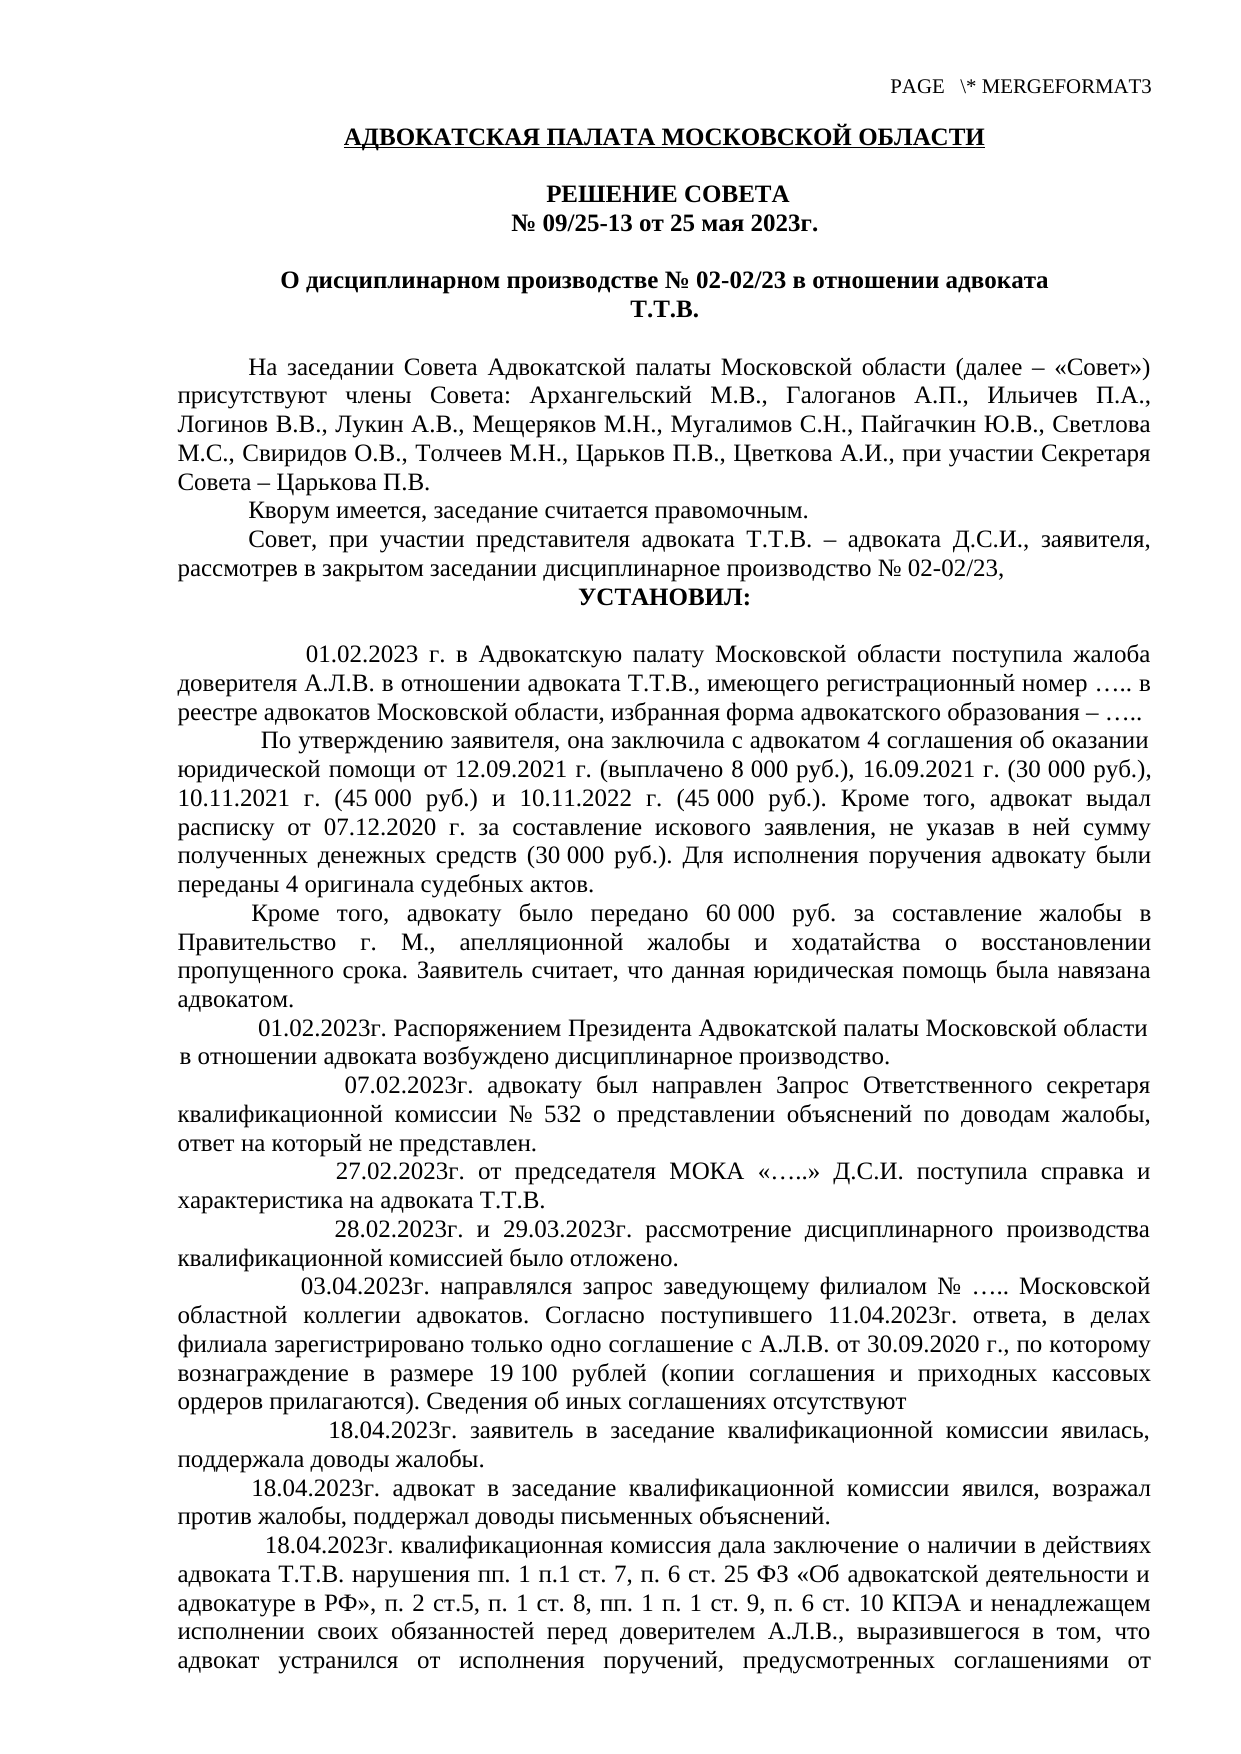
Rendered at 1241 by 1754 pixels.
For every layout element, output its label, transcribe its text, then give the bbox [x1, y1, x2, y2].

text 18.04.2023г. заявитель в заседание квалификационной комиссии явилась, поддержала доводы жалобы. [177, 1415, 1152, 1473]
text 03.04.2023г. направлялся запрос заведующему филиалом № ….. Московской областной коллегии адвокатов. Согласно поступившего 11.04.2023г. ответа, в делах филиала зарегистрировано только одно соглашение с А.Л.В. от 30.09.2020 г., по которому вознаграждение в размере 19 100 рублей (копии соглашения и приходных кассовых ордеров прилагаются). Сведения об иных соглашениях отсутствуют [177, 1271, 1152, 1415]
text 07.02.2023г. адвокату был направлен Запрос Ответственного секретаря квалификационной комиссии № 532 о представлении объяснений по доводам жалобы, ответ на который не представлен. [177, 1070, 1152, 1156]
text адвокатская палата московской области [177, 122, 1152, 151]
text 28.02.2023г. и 29.03.2023г. рассмотрение дисциплинарного производства квалификационной комиссией было отложено. [177, 1214, 1152, 1271]
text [177, 1530, 1152, 1674]
text Кроме того, адвокату было передано 60 000 руб. за составление жалобы в Правительство г. М., апелляционной жалобы и ходатайства о восстановлении пропущенного срока. Заявитель считает, что данная юридическая помощь была навязана адвокатом. [177, 898, 1152, 1013]
text УСТАНОВИЛ: [177, 582, 1152, 611]
text По утверждению заявителя, она заключила с адвокатом 4 соглашения об оказании юридической помощи от 12.09.2021 г. (выплачено 8 000 руб.), 16.09.2021 г. (30 000 руб.), 10.11.2021 г. (45 000 руб.) и 10.11.2022 г. (45 000 руб.). Кроме того, адвокат выдал расписку от 07.12.2020 г. за составление искового заявления, не указав в ней сумму полученных денежных средств (30 000 руб.). Для исполнения поручения адвокату были переданы 4 оригинала судебных актов. [177, 726, 1152, 898]
text № 09/25-13 от 25 мая 2023г. [177, 208, 1152, 237]
text 18.04.2023г. адвокат в заседание квалификационной комиссии явился, возражал против жалобы, поддержал доводы письменных объяснений. [177, 1473, 1152, 1530]
text 01.02.2023 г. в Адвокатскую палату Московской области поступила жалоба доверителя А.Л.В. в отношении адвоката Т.Т.В., имеющего регистрационный номер ….. в реестре адвокатов Московской области, избранная форма адвокатского образования – ….. [177, 639, 1152, 726]
text 01.02.2023г. Распоряжением Президента Адвокатской палаты Московской области в отношении адвоката возбуждено дисциплинарное производство. [179, 1013, 1149, 1070]
text Т.Т.В. [177, 294, 1152, 323]
text 27.02.2023г. от председателя МОКА «…..» Д.С.И. поступила справка и характеристика на адвоката Т.Т.В. [177, 1156, 1152, 1214]
text Совет, при участии представителя адвоката Т.Т.В. – адвоката Д.С.И., заявителя, рассмотрев в закрытом заседании дисциплинарное производство № 02-02/23, [177, 524, 1152, 582]
text Кворум имеется, заседание считается правомочным. [177, 496, 1152, 524]
text На заседании Совета Адвокатской палаты Московской области (далее – «Совет») присутствуют члены Совета: Архангельский М.В., Галоганов А.П., Ильичев П.А., Логинов В.В., Лукин А.В., Мещеряков М.Н., Мугалимов С.Н., Пайгачкин Ю.В., Светлова М.С., Свиридов О.В., Толчеев М.Н., Царьков П.В., Цветкова А.И., при участии Секретаря Совета – Царькова П.В. [177, 352, 1152, 496]
text О дисциплинарном производстве № 02-02/23 в отношении адвоката [177, 266, 1152, 294]
text Решение СОВЕТА [472, 179, 1152, 208]
